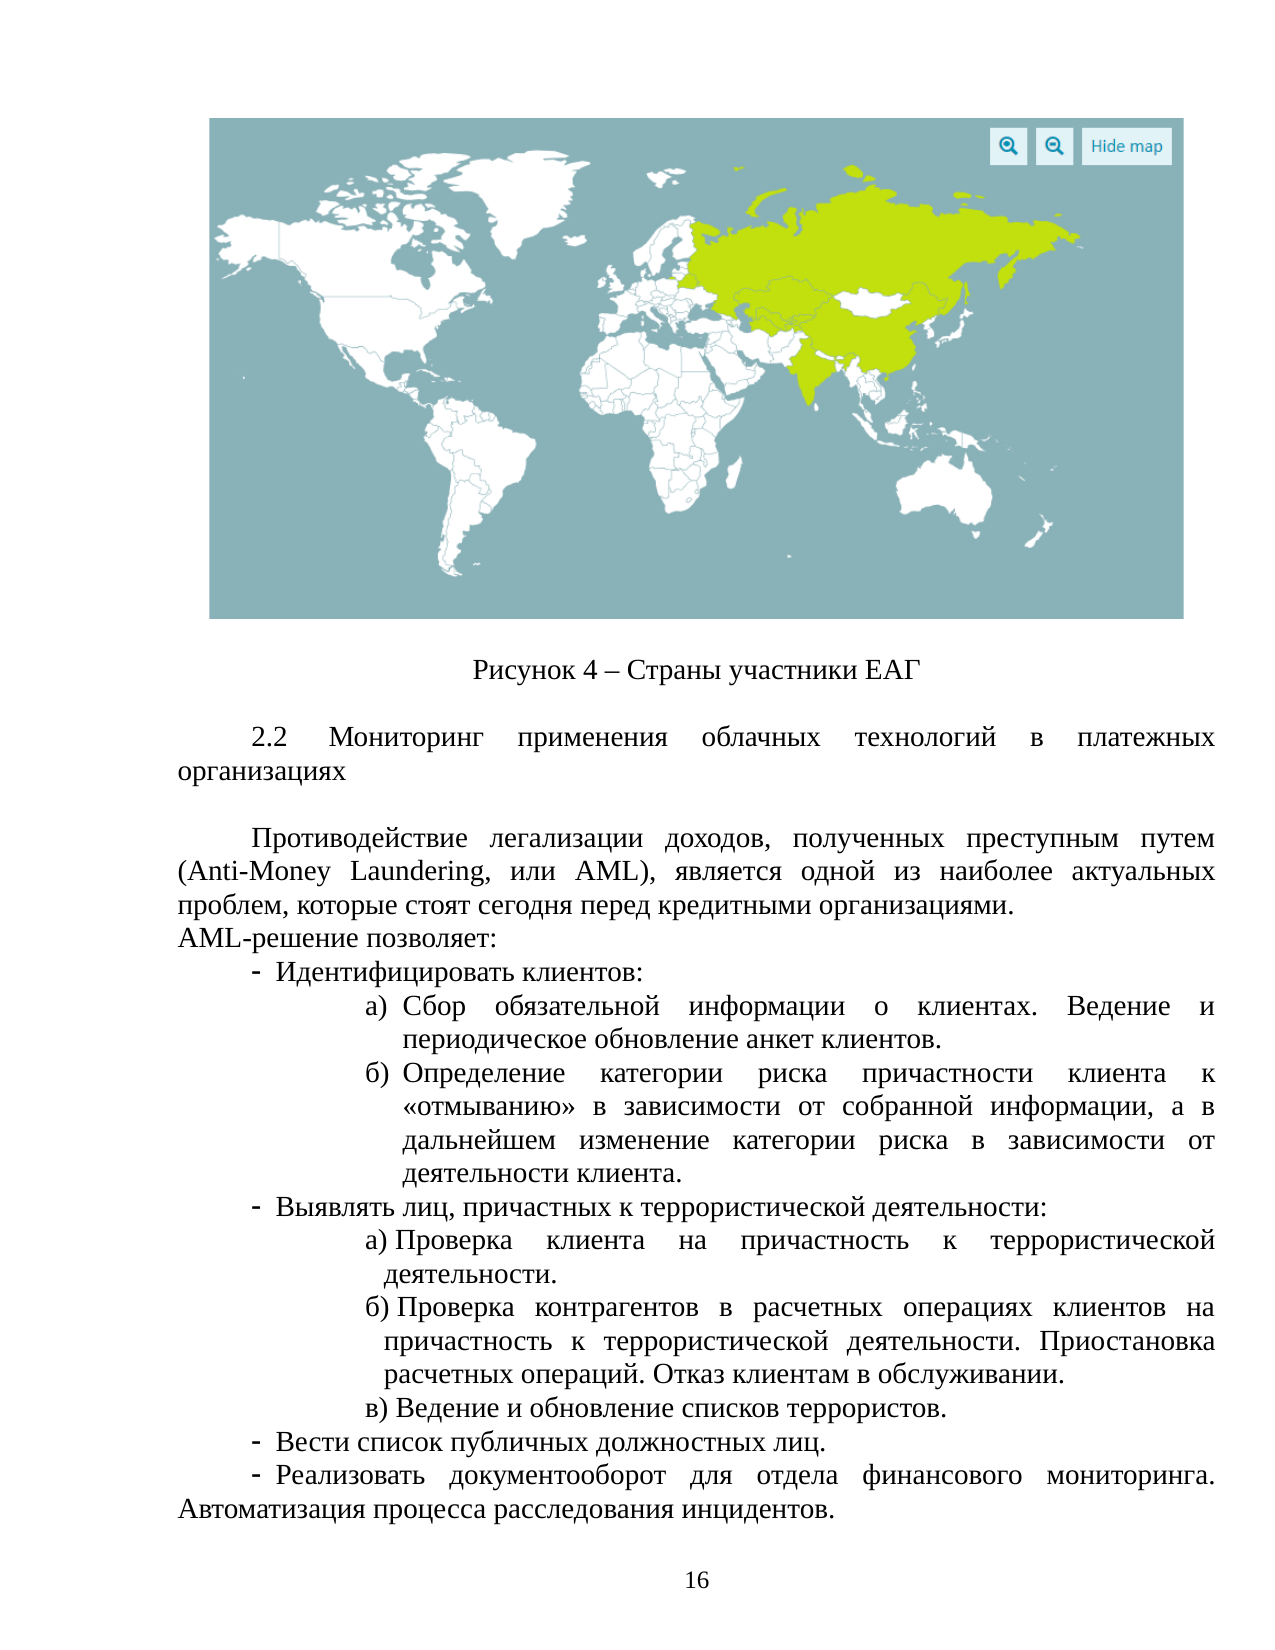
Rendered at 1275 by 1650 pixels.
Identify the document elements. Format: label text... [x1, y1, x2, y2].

list Определение категории риска причастности клиента к «отмыванию» в зависимости от собранной информации, а в дальнейшем изменение категории риска в зависимости от деятельности клиента. [365, 1055, 1216, 1189]
list Мониторинг применения облачных технологий в платежных организациях [177, 719, 1216, 786]
picture [209, 118, 1184, 619]
list Вести список публичных должностных лиц. [177, 1424, 1216, 1457]
list Сбор обязательной информации о клиентах. Ведение и периодическое обновление анкет клиентов. [365, 988, 1216, 1055]
list Ведение и обновление списков террористов. [365, 1390, 1216, 1424]
text AML-решение позволяет: [177, 920, 1216, 954]
list Выявлять лиц, причастных к террористической деятельности: [177, 1189, 1216, 1222]
list Идентифицировать клиентов: [177, 954, 1216, 988]
list Проверка контрагентов в расчетных операциях клиентов на причастность к террористической деятельности. Приостановка расчетных операций. Отказ клиентам в обслуживании. [365, 1289, 1216, 1390]
list Реализовать документооборот для отдела финансового мониторинга. Автоматизация процесса расследования инцидентов. [177, 1457, 1216, 1524]
text Противодействие легализации доходов, полученных преступным путем (Anti-Money Laundering, или AML), является одной из наиболее актуальных проблем, которые стоят сегодня перед кредитными организациями. [177, 820, 1216, 920]
text Рисунок 4 – Страны участники ЕАГ [177, 652, 1216, 686]
list Проверка клиента на причастность к террористической деятельности. [365, 1222, 1216, 1289]
